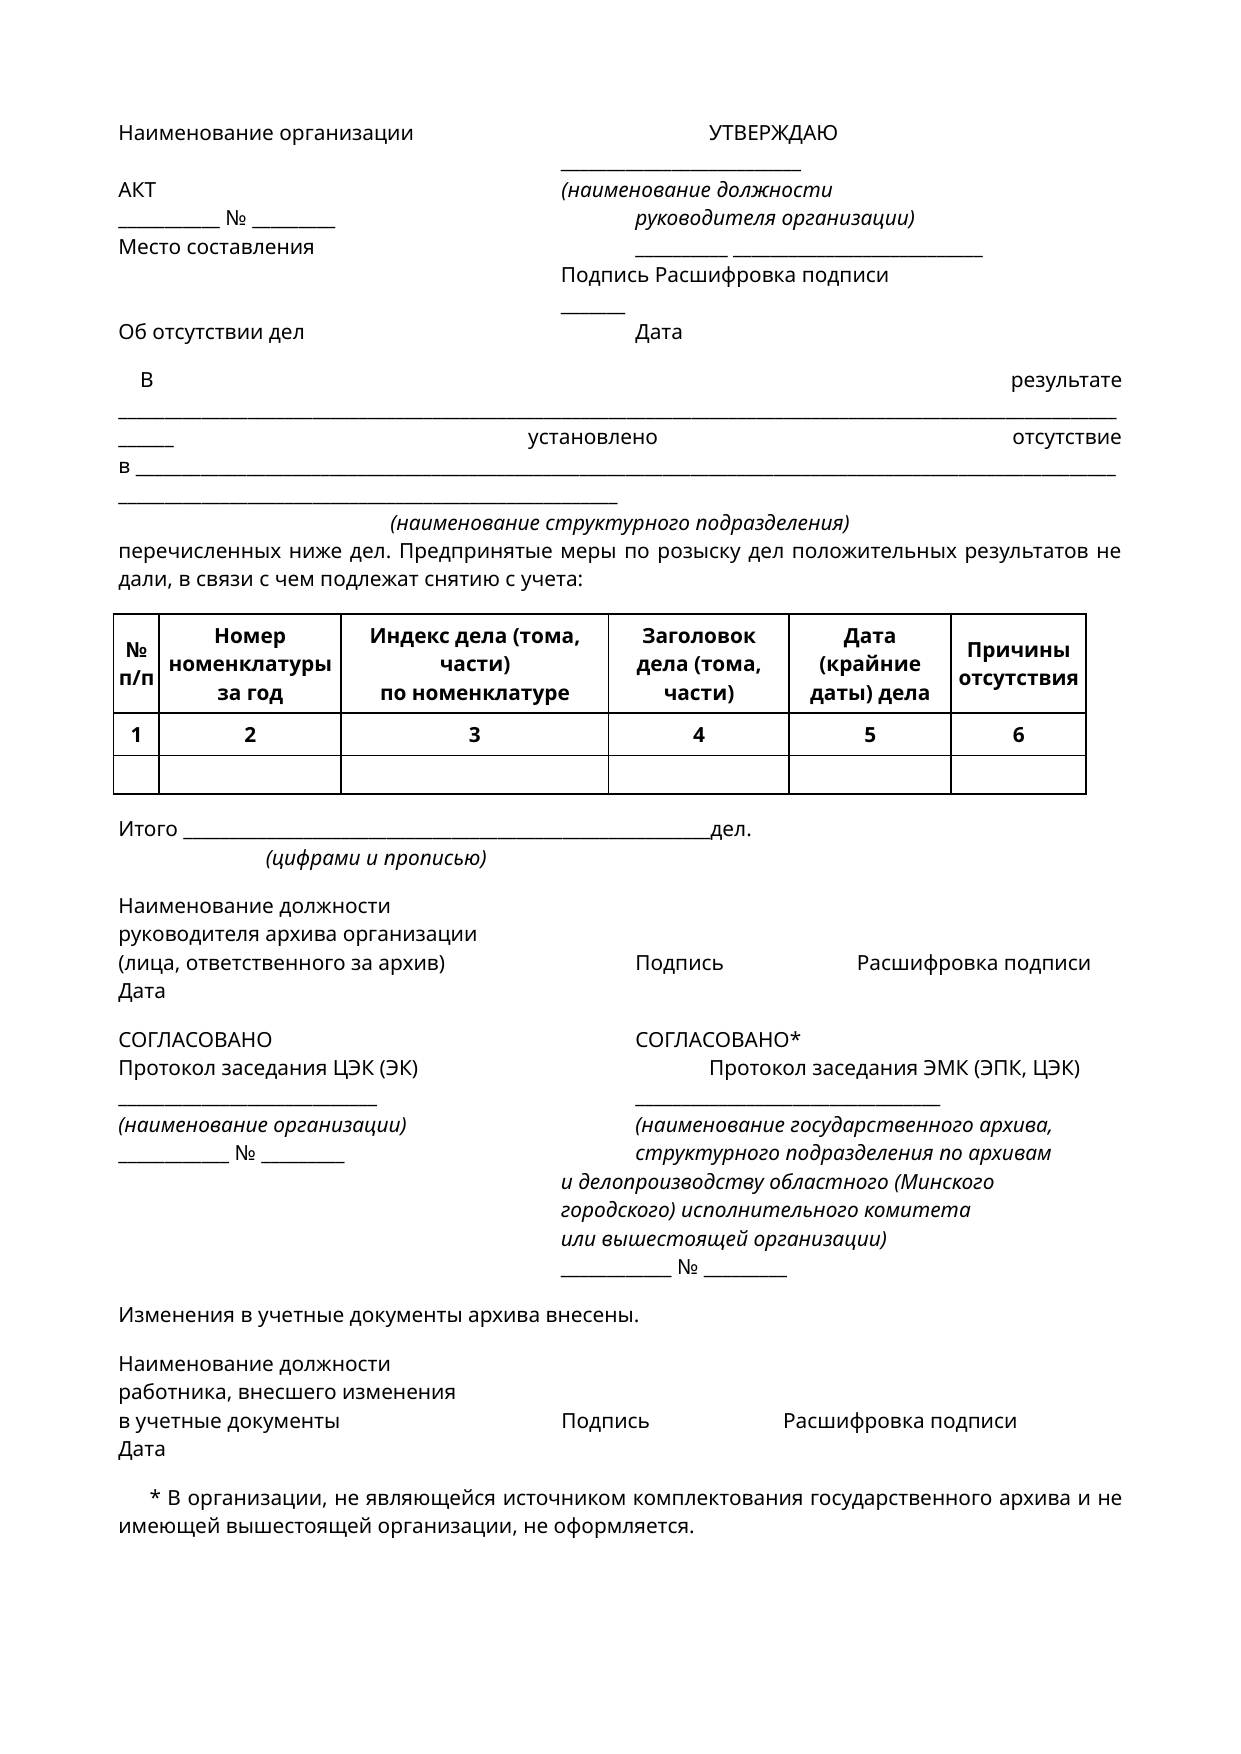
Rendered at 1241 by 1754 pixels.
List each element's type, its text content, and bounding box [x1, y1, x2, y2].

text и делопроизводству областного (Минского [487, 1167, 1122, 1195]
table_cell [952, 756, 1085, 793]
text перечисленных ниже дел. Предпринятые меры по розыску дел положительных результатов не дали, в связи с чем подлежат снятию с учета: [118, 536, 1122, 593]
text _______ [487, 289, 1122, 317]
text или вышестоящей организации) [487, 1224, 1122, 1252]
text городского) исполнительного комитета [487, 1195, 1122, 1224]
table_cell [342, 756, 608, 793]
text ____________ № _________ [487, 1252, 1122, 1281]
table_cell 5 [790, 714, 950, 755]
table_cell 3 [342, 714, 608, 755]
text в учетные документы Подпись Расшифровка подписи [118, 1406, 1122, 1434]
text Подпись Расшифровка подписи [487, 260, 1122, 289]
text (наименование структурного подразделения) [118, 508, 1122, 536]
table_cell 6 [952, 714, 1085, 755]
table_header Заголовок дела (тома, части) [609, 615, 788, 712]
table_header Номер номенклатуры за год [160, 615, 340, 712]
table_cell [790, 756, 950, 793]
table_header № п/п [114, 615, 158, 712]
text Дата [118, 976, 1122, 1005]
table_cell [609, 756, 788, 793]
table_cell [114, 756, 158, 793]
text руководителя архива организации [118, 919, 1122, 948]
text ___________ № _________ руководителя организации) [118, 203, 1122, 232]
table_header Причины отсутствия [952, 615, 1085, 712]
table_cell 4 [609, 714, 788, 755]
table_cell 2 [160, 714, 340, 755]
text ____________ № _________ структурного подразделения по архивам [118, 1138, 1122, 1167]
text АКТ (наименование должности [118, 175, 1122, 203]
text работника, внесшего изменения [118, 1377, 1122, 1406]
table_cell 1 [114, 714, 158, 755]
text Дата [118, 1434, 1122, 1463]
text Наименование должности [118, 891, 1122, 919]
text (лица, ответственного за архив) Подпись Расшифровка подписи [118, 948, 1122, 976]
text ____________________________ _________________________________ [118, 1082, 1122, 1110]
table_header Индекс дела (тома, части) по номенклатуре [342, 615, 608, 712]
text * В организации, не являющейся источником комплектования государственного архива и не имеющей вышестоящей организации, не оформляется. [118, 1483, 1122, 1539]
table_header Дата (крайние даты) дела [790, 615, 950, 712]
text Итого _________________________________________________________дел. [118, 814, 1122, 843]
text (цифрами и прописью) [192, 843, 1122, 871]
text Протокол заседания ЦЭК (ЭК) Протокол заседания ЭМК (ЭПК, ЦЭК) [118, 1053, 1122, 1082]
text (наименование организации) (наименование государственного архива, [118, 1110, 1122, 1138]
text СОГЛАСОВАНО СОГЛАСОВАНО* [118, 1025, 1122, 1053]
text Место составления __________ ___________________________ [118, 232, 1122, 260]
text Об отсутствии дел Дата [118, 317, 1122, 346]
text В результате __________________________________________________________________________________________________________________ установлено отсутствие в ________________________________________________________________________________________________________________________________________________________________ [118, 366, 1122, 508]
text Наименование организации УТВЕРЖДАЮ [118, 118, 1122, 147]
text Изменения в учетные документы архива внесены. [118, 1301, 1122, 1329]
text Наименование должности [118, 1349, 1122, 1377]
table_cell [160, 756, 340, 793]
text __________________________ [487, 147, 1122, 175]
